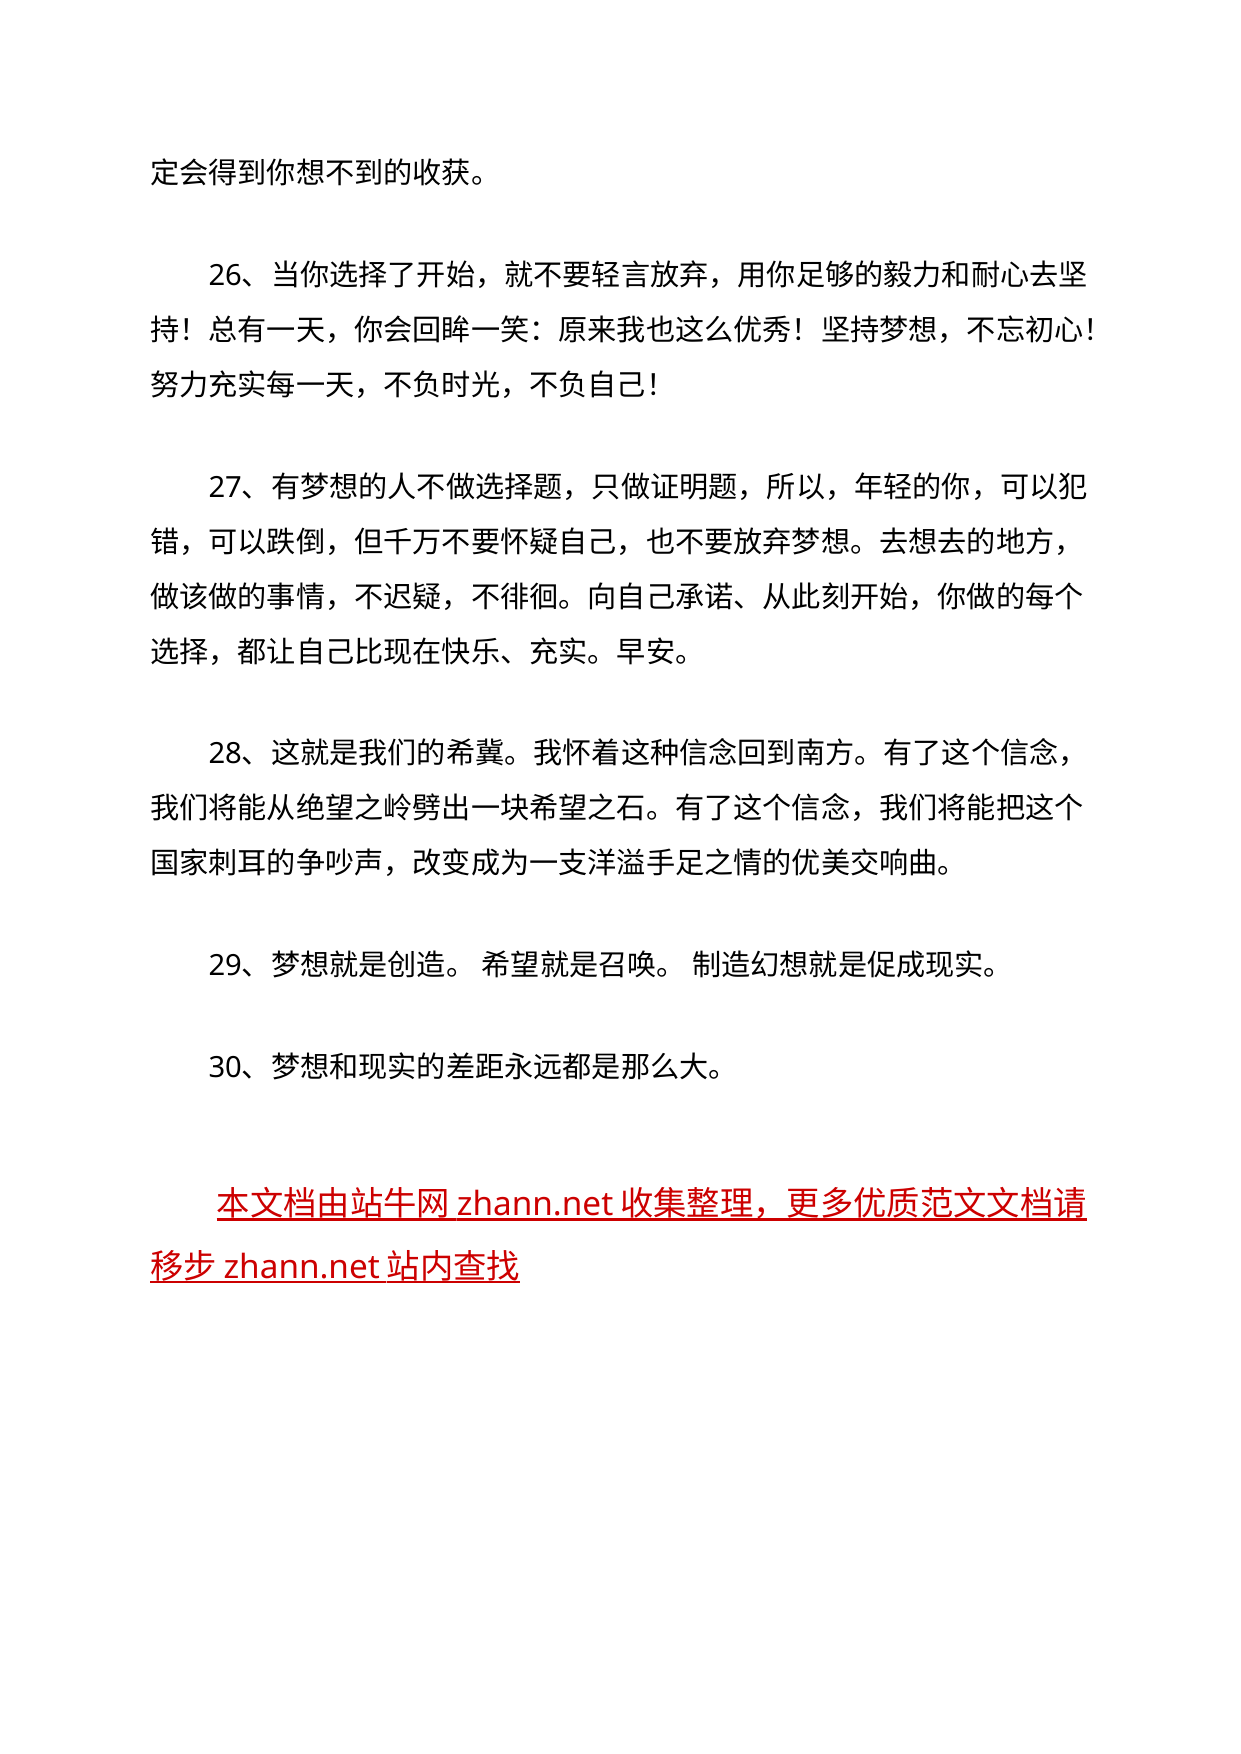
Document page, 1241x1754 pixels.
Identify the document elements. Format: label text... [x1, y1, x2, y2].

text 29、梦想就是创造。 希望就是召唤。 制造幻想就是促成现实。 [150, 942, 1090, 984]
text 30、梦想和现实的差距永远都是那么大。 [150, 1044, 1090, 1086]
text 本文档由站牛网zhann.net收集整理，更多优质范文文档请移步zhann.net站内查找 [150, 1177, 1090, 1288]
text 27、有梦想的人不做选择题，只做证明题，所以，年轻的你，可以犯错，可以跌倒，但千万不要怀疑自己，也不要放弃梦想。去想去的地方，做该做的事情，不迟疑，不徘徊。向自己承诺、从此刻开始，你做的每个选择，都让自己比现在快乐、充实。早安。 [150, 463, 1090, 671]
text 28、这就是我们的希冀。我怀着这种信念回到南方。有了这个信念，我们将能从绝望之岭劈出一块希望之石。有了这个信念，我们将能把这个国家刺耳的争吵声，改变成为一支洋溢手足之情的优美交响曲。 [150, 730, 1090, 882]
text 26、当你选择了开始，就不要轻言放弃，用你足够的毅力和耐心去坚持！总有一天，你会回眸一笑：原来我也这么优秀！坚持梦想，不忘初心！努力充实每一天，不负时光，不负自己！ [150, 252, 1090, 404]
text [150, 150, 1090, 192]
